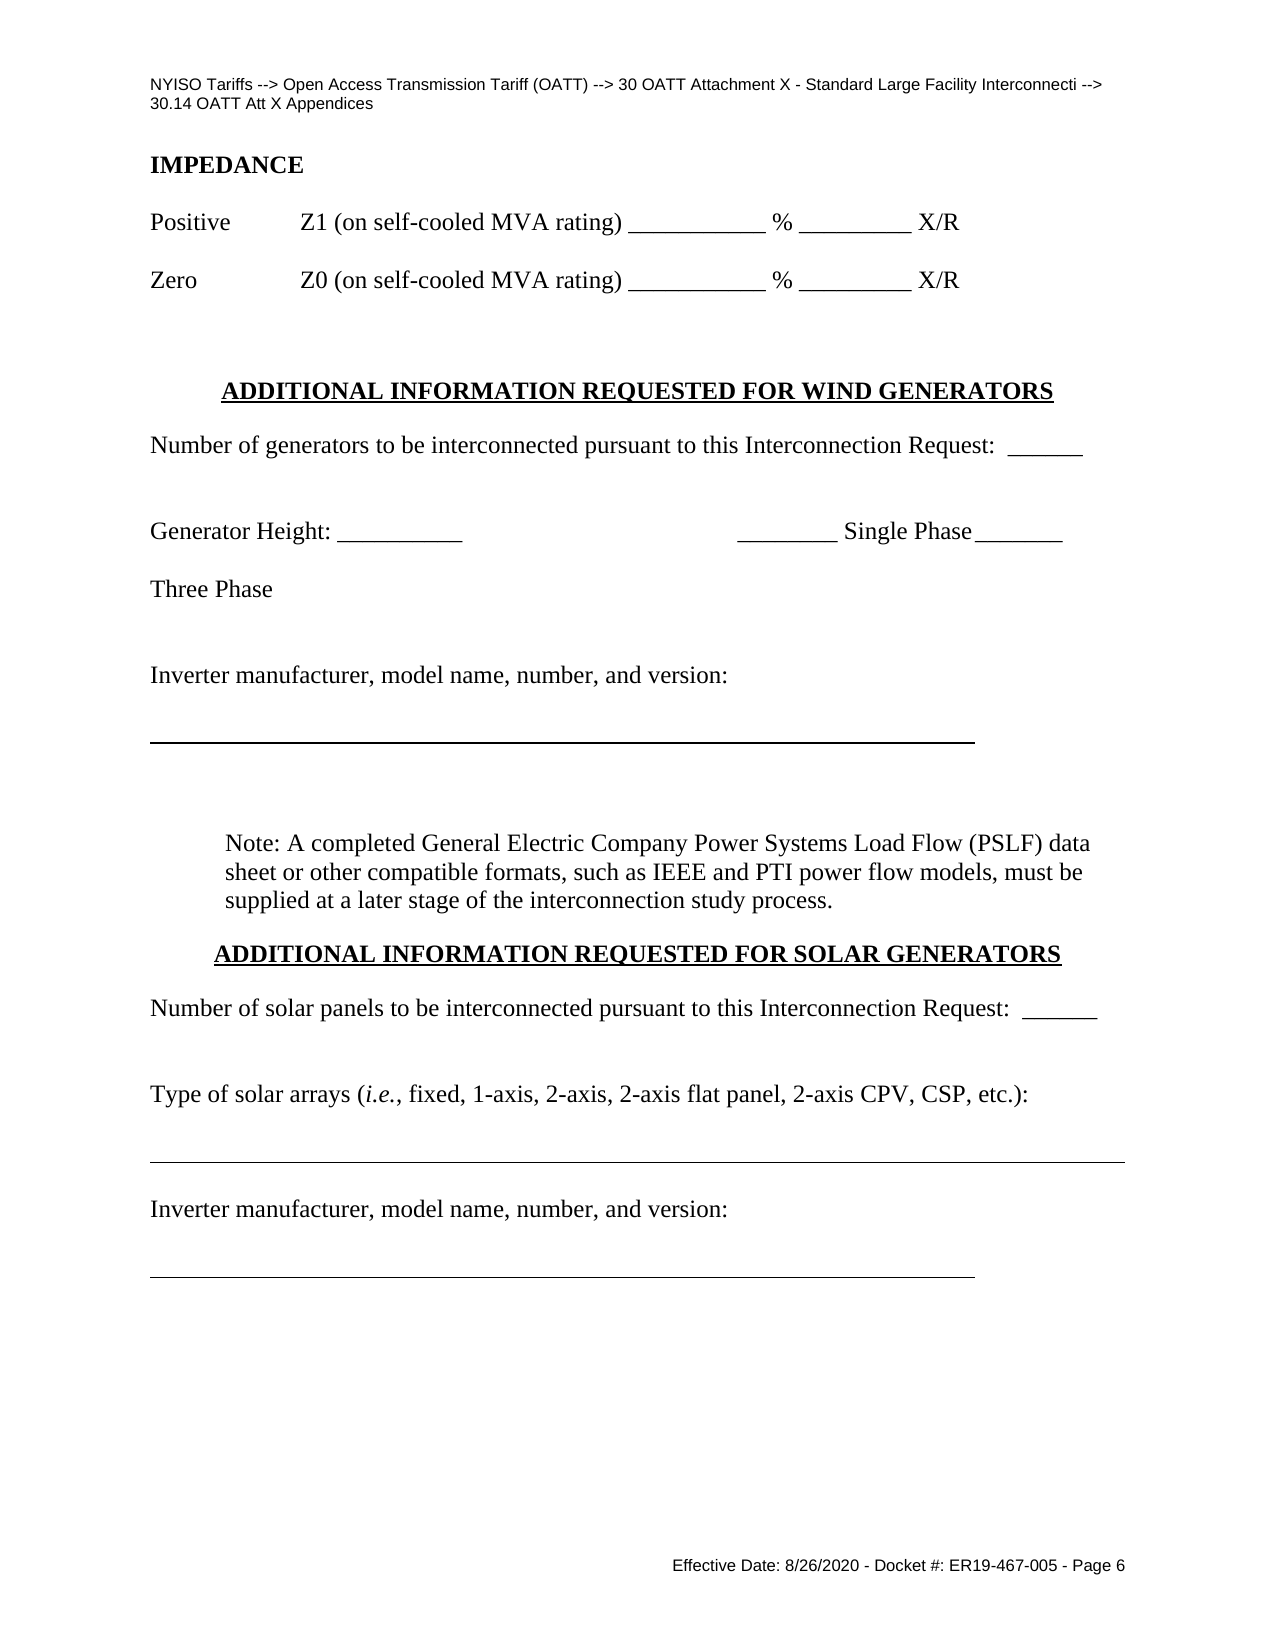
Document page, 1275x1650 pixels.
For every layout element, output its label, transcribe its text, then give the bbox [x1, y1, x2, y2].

text ADDITIONAL INFORMATION REQUESTED FOR WIND GENERATORS [150, 376, 1125, 405]
text Inverter manufacturer, model name, number, and version: [150, 660, 1125, 689]
text Positive Z1 (on self-cooled MVA rating) ___________ % _________ X/R [150, 207, 1125, 236]
text ADDITIONAL INFORMATION REQUESTED FOR SOLAR GENERATORS [150, 939, 1125, 968]
text Note: A completed General Electric Company Power Systems Load Flow (PSLF) data sheet or other compatible formats, such as IEEE and PTI power flow models, must be supplied at a later stage of the interconnection study process. [225, 828, 1125, 914]
text IMPEDANCE [150, 150, 1125, 179]
text Number of solar panels to be interconnected pursuant to this Interconnection Request: ______ [150, 993, 1125, 1022]
text Generator Height: __________ ________ Single Phase _______ Three Phase [150, 516, 1125, 602]
text Inverter manufacturer, model name, number, and version: [150, 1194, 1125, 1223]
text Zero Z0 (on self-cooled MVA rating) ___________ % _________ X/R [150, 265, 1125, 294]
text Type of solar arrays (i.e., fixed, 1-axis, 2-axis, 2-axis flat panel, 2-axis CPV, CSP, etc.): [150, 1079, 1125, 1108]
text Number of generators to be interconnected pursuant to this Interconnection Request: ______ [150, 430, 1125, 459]
